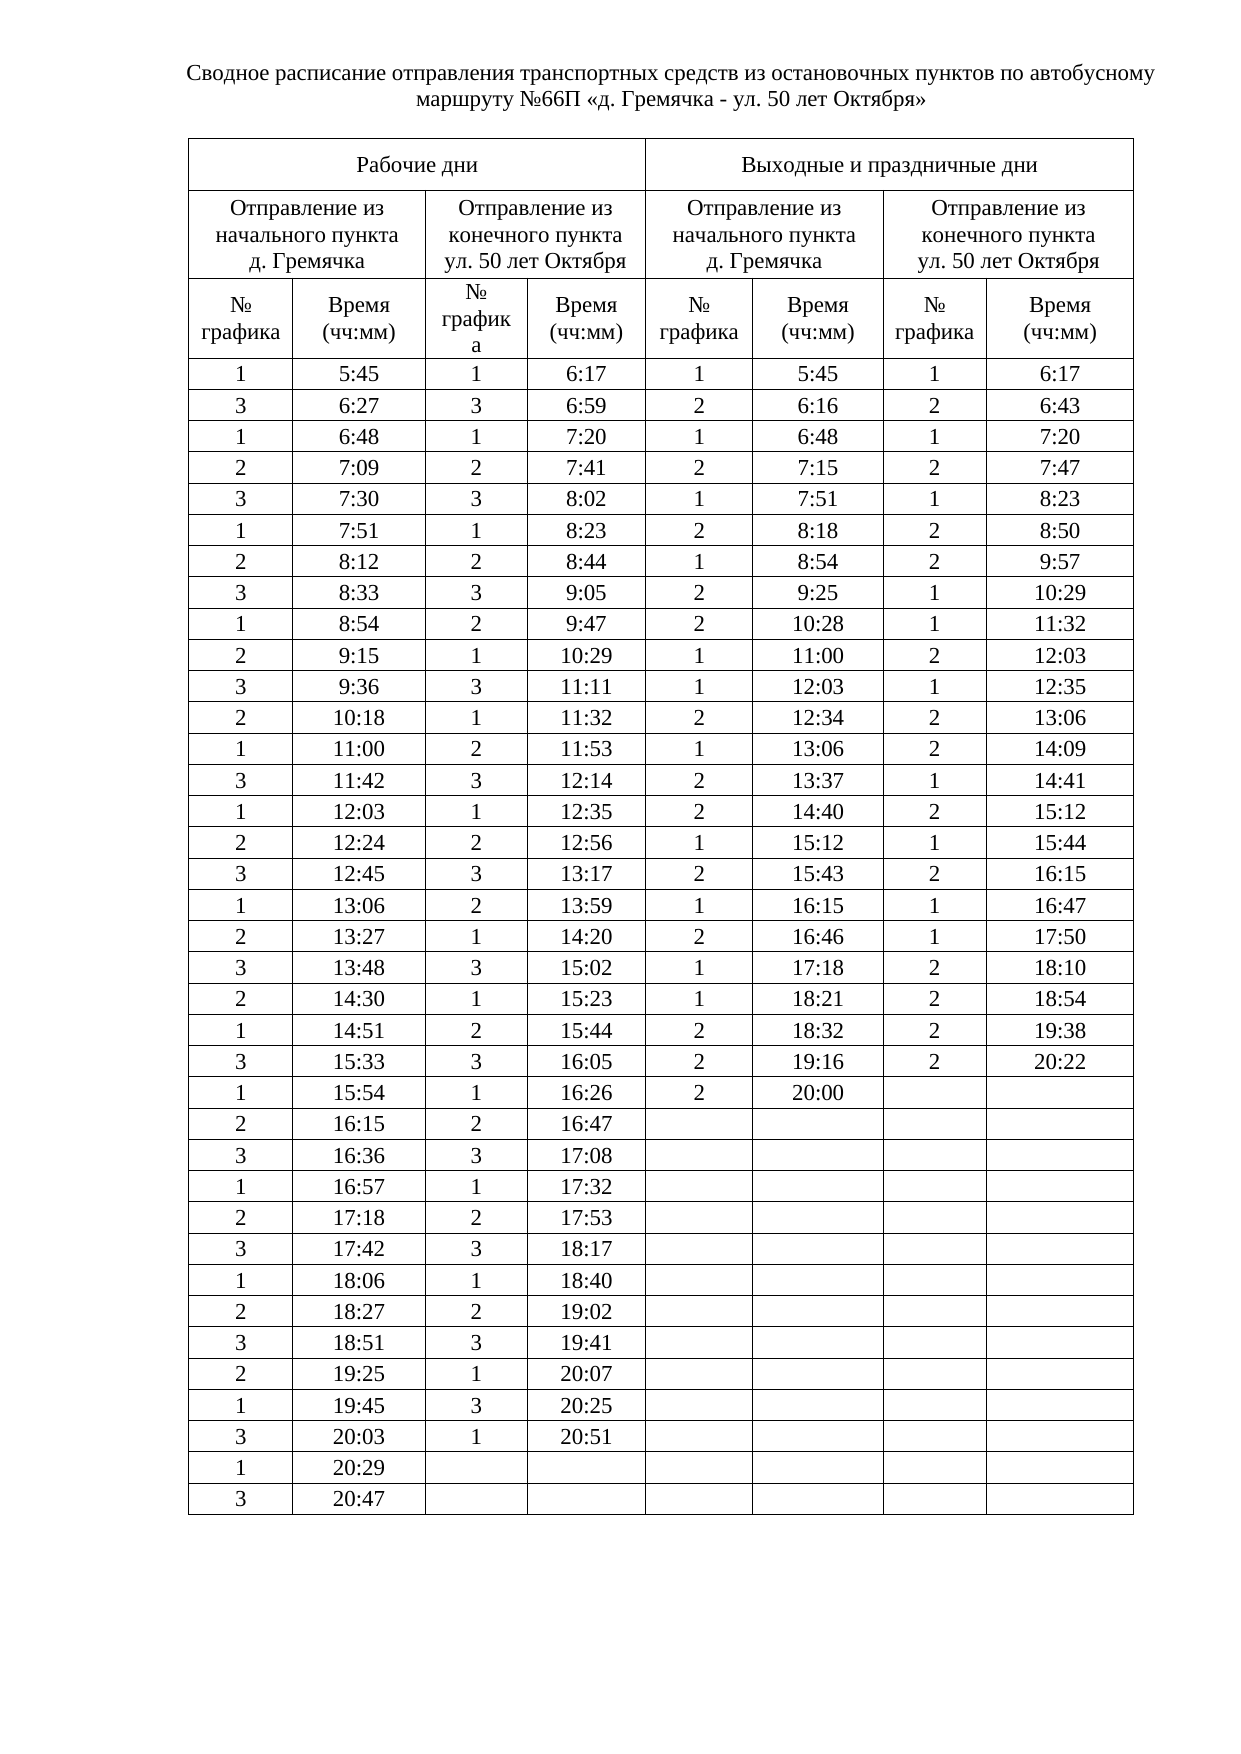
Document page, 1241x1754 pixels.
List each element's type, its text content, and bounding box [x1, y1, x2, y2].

table_cell [646, 1171, 752, 1201]
table_cell 13:17 [528, 859, 645, 889]
table_cell 18:27 [293, 1296, 425, 1326]
table_cell 2 [189, 1296, 292, 1326]
table_cell 12:45 [293, 859, 425, 889]
table_cell 15:54 [293, 1077, 425, 1107]
table_cell 20:47 [293, 1484, 425, 1514]
table_cell 11:42 [293, 765, 425, 795]
table_cell 15:33 [293, 1046, 425, 1076]
table_cell 15:02 [528, 952, 645, 982]
table_cell 18:10 [987, 952, 1133, 982]
table_cell [753, 1359, 883, 1389]
table_cell [646, 1140, 752, 1170]
table_cell 1 [189, 1015, 292, 1045]
table_cell 20:51 [528, 1421, 645, 1451]
table_cell Время (чч:мм) [528, 279, 645, 357]
table_cell [987, 1452, 1133, 1482]
table_cell 1 [884, 484, 986, 514]
table_cell 1 [646, 484, 752, 514]
table_cell 11:00 [293, 734, 425, 764]
table_cell 2 [646, 1046, 752, 1076]
table_cell 3 [426, 671, 527, 701]
table_cell 1 [189, 890, 292, 920]
table_cell 8:54 [293, 609, 425, 639]
table_cell 2 [646, 765, 752, 795]
table_cell 2 [189, 1359, 292, 1389]
table_cell 2 [884, 984, 986, 1014]
table_cell 16:15 [987, 859, 1133, 889]
table_cell 11:00 [753, 640, 883, 670]
table_cell [987, 1202, 1133, 1232]
table_cell [646, 1234, 752, 1264]
table_cell 12:03 [753, 671, 883, 701]
table_cell 3 [426, 859, 527, 889]
table_cell 1 [426, 921, 527, 951]
table_cell 7:51 [753, 484, 883, 514]
table_cell 1 [884, 359, 986, 389]
table_cell [646, 1452, 752, 1482]
table_cell 15:12 [987, 796, 1133, 826]
table_cell 2 [426, 827, 527, 857]
table_cell 8:33 [293, 577, 425, 607]
table_cell 3 [189, 1234, 292, 1264]
table_cell [646, 1109, 752, 1139]
table_cell 7:41 [528, 452, 645, 482]
table_cell 2 [189, 1109, 292, 1139]
table_cell 1 [884, 577, 986, 607]
table_cell 18:40 [528, 1265, 645, 1295]
table_cell Время (чч:мм) [293, 279, 425, 357]
table_cell 9:25 [753, 577, 883, 607]
table_cell 1 [426, 359, 527, 389]
table_cell [646, 1390, 752, 1420]
table_cell 2 [646, 859, 752, 889]
table_cell 8:02 [528, 484, 645, 514]
table_cell 1 [189, 1452, 292, 1482]
table_cell [753, 1171, 883, 1201]
table_cell 8:44 [528, 546, 645, 576]
table_cell 14:30 [293, 984, 425, 1014]
table_cell [753, 1234, 883, 1264]
table_cell 1 [189, 609, 292, 639]
table_cell 7:20 [528, 421, 645, 451]
table_cell 1 [646, 640, 752, 670]
table_cell 2 [426, 734, 527, 764]
table_cell 1 [189, 796, 292, 826]
table_cell 12:03 [987, 640, 1133, 670]
table_cell [987, 1421, 1133, 1451]
table_cell 1 [646, 421, 752, 451]
table_cell 1 [646, 671, 752, 701]
table_cell 2 [646, 390, 752, 420]
table_cell 1 [884, 890, 986, 920]
table_cell [884, 1359, 986, 1389]
table_cell № графика [189, 279, 292, 357]
text Сводное расписание отправления транспортных средств из остановочных пунктов по автобусному маршруту №66П «д. Гремячка - ул. 50 лет Октября» [177, 59, 1165, 112]
table_cell 2 [189, 702, 292, 732]
table_cell 3 [426, 484, 527, 514]
table_cell 13:06 [987, 702, 1133, 732]
table_cell 2 [646, 609, 752, 639]
table_cell 3 [189, 1046, 292, 1076]
table_cell 2 [884, 734, 986, 764]
table_cell 1 [884, 921, 986, 951]
table_cell 2 [426, 452, 527, 482]
table_cell 20:22 [987, 1046, 1133, 1076]
table_cell 2 [426, 546, 527, 576]
table_cell 6:48 [753, 421, 883, 451]
table_cell 1 [426, 1077, 527, 1107]
table_cell 1 [426, 515, 527, 545]
table_cell № графика [426, 279, 527, 357]
table_cell 20:29 [293, 1452, 425, 1482]
table_cell [646, 1359, 752, 1389]
table_cell [987, 1484, 1133, 1514]
table_cell 2 [884, 452, 986, 482]
table_cell 9:47 [528, 609, 645, 639]
table_cell 8:23 [528, 515, 645, 545]
table_cell [753, 1296, 883, 1326]
table_cell 1 [189, 359, 292, 389]
table_cell 1 [189, 1077, 292, 1107]
table_cell 12:35 [528, 796, 645, 826]
table_cell 3 [189, 765, 292, 795]
table_cell [753, 1265, 883, 1295]
table_cell [426, 1452, 527, 1482]
table_cell 7:30 [293, 484, 425, 514]
table_cell 2 [646, 921, 752, 951]
table_cell 3 [189, 671, 292, 701]
table_cell [987, 1265, 1133, 1295]
table_cell [987, 1327, 1133, 1357]
table_cell 15:43 [753, 859, 883, 889]
table_cell [884, 1077, 986, 1107]
table_cell 2 [884, 1046, 986, 1076]
table_cell 19:02 [528, 1296, 645, 1326]
table_cell 11:32 [987, 609, 1133, 639]
table_cell 19:45 [293, 1390, 425, 1420]
table_cell 3 [189, 390, 292, 420]
table_cell 10:29 [987, 577, 1133, 607]
table_cell 17:08 [528, 1140, 645, 1170]
table_cell 8:23 [987, 484, 1133, 514]
table_cell 16:05 [528, 1046, 645, 1076]
table_cell 16:15 [293, 1109, 425, 1139]
table_cell 2 [426, 1015, 527, 1045]
table_cell 14:20 [528, 921, 645, 951]
table_cell 17:32 [528, 1171, 645, 1201]
table_cell 17:18 [293, 1202, 425, 1232]
table_cell 12:56 [528, 827, 645, 857]
table_cell 1 [884, 609, 986, 639]
table_cell Отправление из конечного пункта ул. 50 лет Октября [426, 191, 645, 277]
table_cell 18:51 [293, 1327, 425, 1357]
table_cell 16:47 [987, 890, 1133, 920]
table_cell 6:17 [987, 359, 1133, 389]
table_cell 2 [189, 984, 292, 1014]
table_cell 2 [884, 515, 986, 545]
table_cell [646, 1484, 752, 1514]
table_cell 15:44 [528, 1015, 645, 1045]
table_cell [884, 1109, 986, 1139]
table_cell [753, 1327, 883, 1357]
table_cell 18:54 [987, 984, 1133, 1014]
table_cell 12:34 [753, 702, 883, 732]
table_cell [884, 1234, 986, 1264]
table_cell 10:28 [753, 609, 883, 639]
table_cell 19:38 [987, 1015, 1133, 1045]
table_cell [646, 1202, 752, 1232]
table_cell 2 [884, 546, 986, 576]
table_cell 1 [426, 984, 527, 1014]
table_cell 1 [426, 1421, 527, 1451]
table_cell 3 [189, 1327, 292, 1357]
table_cell [753, 1140, 883, 1170]
table_cell 16:26 [528, 1077, 645, 1107]
table_cell 20:00 [753, 1077, 883, 1107]
table_cell [646, 1327, 752, 1357]
table_cell 1 [646, 827, 752, 857]
table_cell 2 [646, 515, 752, 545]
table_cell 1 [884, 671, 986, 701]
table_header Выходные и праздничные дни [646, 139, 1133, 190]
table_cell № графика [884, 279, 986, 357]
table_cell 16:36 [293, 1140, 425, 1170]
table_cell 2 [646, 702, 752, 732]
table_cell 2 [189, 546, 292, 576]
table_cell 3 [426, 390, 527, 420]
table_cell [884, 1327, 986, 1357]
table_cell 6:16 [753, 390, 883, 420]
table_cell 13:06 [753, 734, 883, 764]
table_cell 13:27 [293, 921, 425, 951]
table_cell 16:57 [293, 1171, 425, 1201]
table_cell [884, 1202, 986, 1232]
table_cell [987, 1390, 1133, 1420]
table_cell [646, 1296, 752, 1326]
table_cell 2 [646, 577, 752, 607]
table_cell 1 [646, 952, 752, 982]
table_cell 3 [426, 1140, 527, 1170]
table_cell 14:40 [753, 796, 883, 826]
table_cell 1 [426, 796, 527, 826]
table_cell 2 [884, 640, 986, 670]
table_cell 2 [884, 952, 986, 982]
table_cell 3 [189, 484, 292, 514]
table_cell 1 [426, 421, 527, 451]
table_cell 3 [189, 1484, 292, 1514]
table_cell 1 [426, 1359, 527, 1389]
table_cell 3 [189, 859, 292, 889]
table_cell 1 [646, 984, 752, 1014]
table_cell 17:42 [293, 1234, 425, 1264]
table_cell 2 [189, 827, 292, 857]
table_cell [426, 1484, 527, 1514]
table_cell 16:47 [528, 1109, 645, 1139]
table_cell 2 [426, 609, 527, 639]
table_cell Время (чч:мм) [753, 279, 883, 357]
table_cell [884, 1484, 986, 1514]
table_cell 2 [884, 859, 986, 889]
table_cell [884, 1452, 986, 1482]
table_cell 1 [426, 702, 527, 732]
table_cell [528, 1484, 645, 1514]
table_cell 2 [884, 390, 986, 420]
table_cell 3 [189, 577, 292, 607]
table_cell 3 [426, 577, 527, 607]
table_cell [987, 1109, 1133, 1139]
table_cell 6:59 [528, 390, 645, 420]
table_cell 20:25 [528, 1390, 645, 1420]
table_cell 15:12 [753, 827, 883, 857]
table_cell [753, 1452, 883, 1482]
table_cell 19:16 [753, 1046, 883, 1076]
table_cell 9:05 [528, 577, 645, 607]
table_cell 1 [646, 546, 752, 576]
table_cell 11:53 [528, 734, 645, 764]
table_cell [646, 1265, 752, 1295]
table_cell 1 [884, 421, 986, 451]
table_cell [528, 1452, 645, 1482]
table_cell 3 [189, 1140, 292, 1170]
table_cell 1 [189, 421, 292, 451]
table_cell 6:27 [293, 390, 425, 420]
table_cell 9:57 [987, 546, 1133, 576]
table_cell 12:35 [987, 671, 1133, 701]
table_cell 3 [189, 1421, 292, 1451]
table_cell 1 [189, 1171, 292, 1201]
table_cell 2 [646, 1077, 752, 1107]
table_cell 8:50 [987, 515, 1133, 545]
table_cell 13:48 [293, 952, 425, 982]
table_cell [987, 1077, 1133, 1107]
table_cell 16:46 [753, 921, 883, 951]
table_cell [884, 1421, 986, 1451]
table_cell 2 [646, 796, 752, 826]
table_cell 3 [189, 952, 292, 982]
table_cell 15:23 [528, 984, 645, 1014]
table_cell [884, 1390, 986, 1420]
table_cell [987, 1140, 1133, 1170]
table_cell [646, 1421, 752, 1451]
table_cell [987, 1234, 1133, 1264]
table_cell 1 [426, 1171, 527, 1201]
table_cell 1 [426, 1265, 527, 1295]
table_cell 2 [426, 1109, 527, 1139]
table_cell [987, 1296, 1133, 1326]
table_cell Отправление из конечного пункта ул. 50 лет Октября [884, 191, 1133, 277]
table_cell 8:54 [753, 546, 883, 576]
table_cell [884, 1140, 986, 1170]
table_cell 8:18 [753, 515, 883, 545]
table_cell 2 [646, 1015, 752, 1045]
table_cell 16:15 [753, 890, 883, 920]
table_cell 18:32 [753, 1015, 883, 1045]
table_cell 17:18 [753, 952, 883, 982]
table_cell 2 [426, 1202, 527, 1232]
table_cell 13:06 [293, 890, 425, 920]
table_cell [987, 1359, 1133, 1389]
table_cell 3 [426, 1046, 527, 1076]
table_cell [753, 1390, 883, 1420]
table_cell 19:41 [528, 1327, 645, 1357]
table_cell Отправление из начального пункта д. Гремячка [189, 191, 425, 277]
table_cell 1 [884, 765, 986, 795]
table_cell 1 [884, 827, 986, 857]
table_cell [753, 1484, 883, 1514]
table_cell 11:32 [528, 702, 645, 732]
table_cell 12:14 [528, 765, 645, 795]
table_cell 1 [646, 359, 752, 389]
table_cell 14:09 [987, 734, 1133, 764]
table_cell 6:17 [528, 359, 645, 389]
table_cell 9:15 [293, 640, 425, 670]
table_cell [987, 1171, 1133, 1201]
table_cell 12:03 [293, 796, 425, 826]
table_header Рабочие дни [189, 139, 645, 190]
table_cell 2 [189, 640, 292, 670]
table_cell 14:41 [987, 765, 1133, 795]
table_cell 3 [426, 1234, 527, 1264]
table_cell 2 [189, 1202, 292, 1232]
table_cell 2 [646, 452, 752, 482]
table_cell 14:51 [293, 1015, 425, 1045]
table_cell 15:44 [987, 827, 1133, 857]
table_cell Время (чч:мм) [987, 279, 1133, 357]
table_cell 1 [426, 640, 527, 670]
table_cell 1 [189, 734, 292, 764]
table_cell 2 [426, 890, 527, 920]
table_cell 1 [189, 1390, 292, 1420]
table_cell [753, 1421, 883, 1451]
table_cell 3 [426, 1327, 527, 1357]
table_cell 2 [426, 1296, 527, 1326]
table_cell 2 [884, 796, 986, 826]
table_cell 8:12 [293, 546, 425, 576]
table_cell 2 [884, 1015, 986, 1045]
table_cell 17:53 [528, 1202, 645, 1232]
table_cell 13:59 [528, 890, 645, 920]
table_cell 7:20 [987, 421, 1133, 451]
table_cell [884, 1265, 986, 1295]
table_cell 7:15 [753, 452, 883, 482]
table_cell 3 [426, 765, 527, 795]
table_cell 20:07 [528, 1359, 645, 1389]
table_cell 17:50 [987, 921, 1133, 951]
table_cell 20:03 [293, 1421, 425, 1451]
table_cell 5:45 [293, 359, 425, 389]
table_cell 12:24 [293, 827, 425, 857]
table_cell [884, 1171, 986, 1201]
table_cell 2 [189, 452, 292, 482]
table_cell [753, 1109, 883, 1139]
table_cell [884, 1296, 986, 1326]
table_cell 7:47 [987, 452, 1133, 482]
table_cell 13:37 [753, 765, 883, 795]
table_cell 2 [884, 702, 986, 732]
table_cell 9:36 [293, 671, 425, 701]
table_cell 6:43 [987, 390, 1133, 420]
table_cell 19:25 [293, 1359, 425, 1389]
table_cell 18:06 [293, 1265, 425, 1295]
table_cell 1 [646, 890, 752, 920]
table_cell 10:18 [293, 702, 425, 732]
table_cell Отправление из начального пункта д. Гремячка [646, 191, 883, 277]
table_cell № графика [646, 279, 752, 357]
table_cell 6:48 [293, 421, 425, 451]
table_cell 18:21 [753, 984, 883, 1014]
table_cell 3 [426, 952, 527, 982]
table_cell 3 [426, 1390, 527, 1420]
table_cell [753, 1202, 883, 1232]
table_cell 5:45 [753, 359, 883, 389]
table_cell 7:09 [293, 452, 425, 482]
table_cell 1 [189, 1265, 292, 1295]
table_cell 11:11 [528, 671, 645, 701]
table_cell 1 [189, 515, 292, 545]
table_cell 18:17 [528, 1234, 645, 1264]
table_cell 10:29 [528, 640, 645, 670]
table_cell 7:51 [293, 515, 425, 545]
table_cell 2 [189, 921, 292, 951]
table_cell 1 [646, 734, 752, 764]
